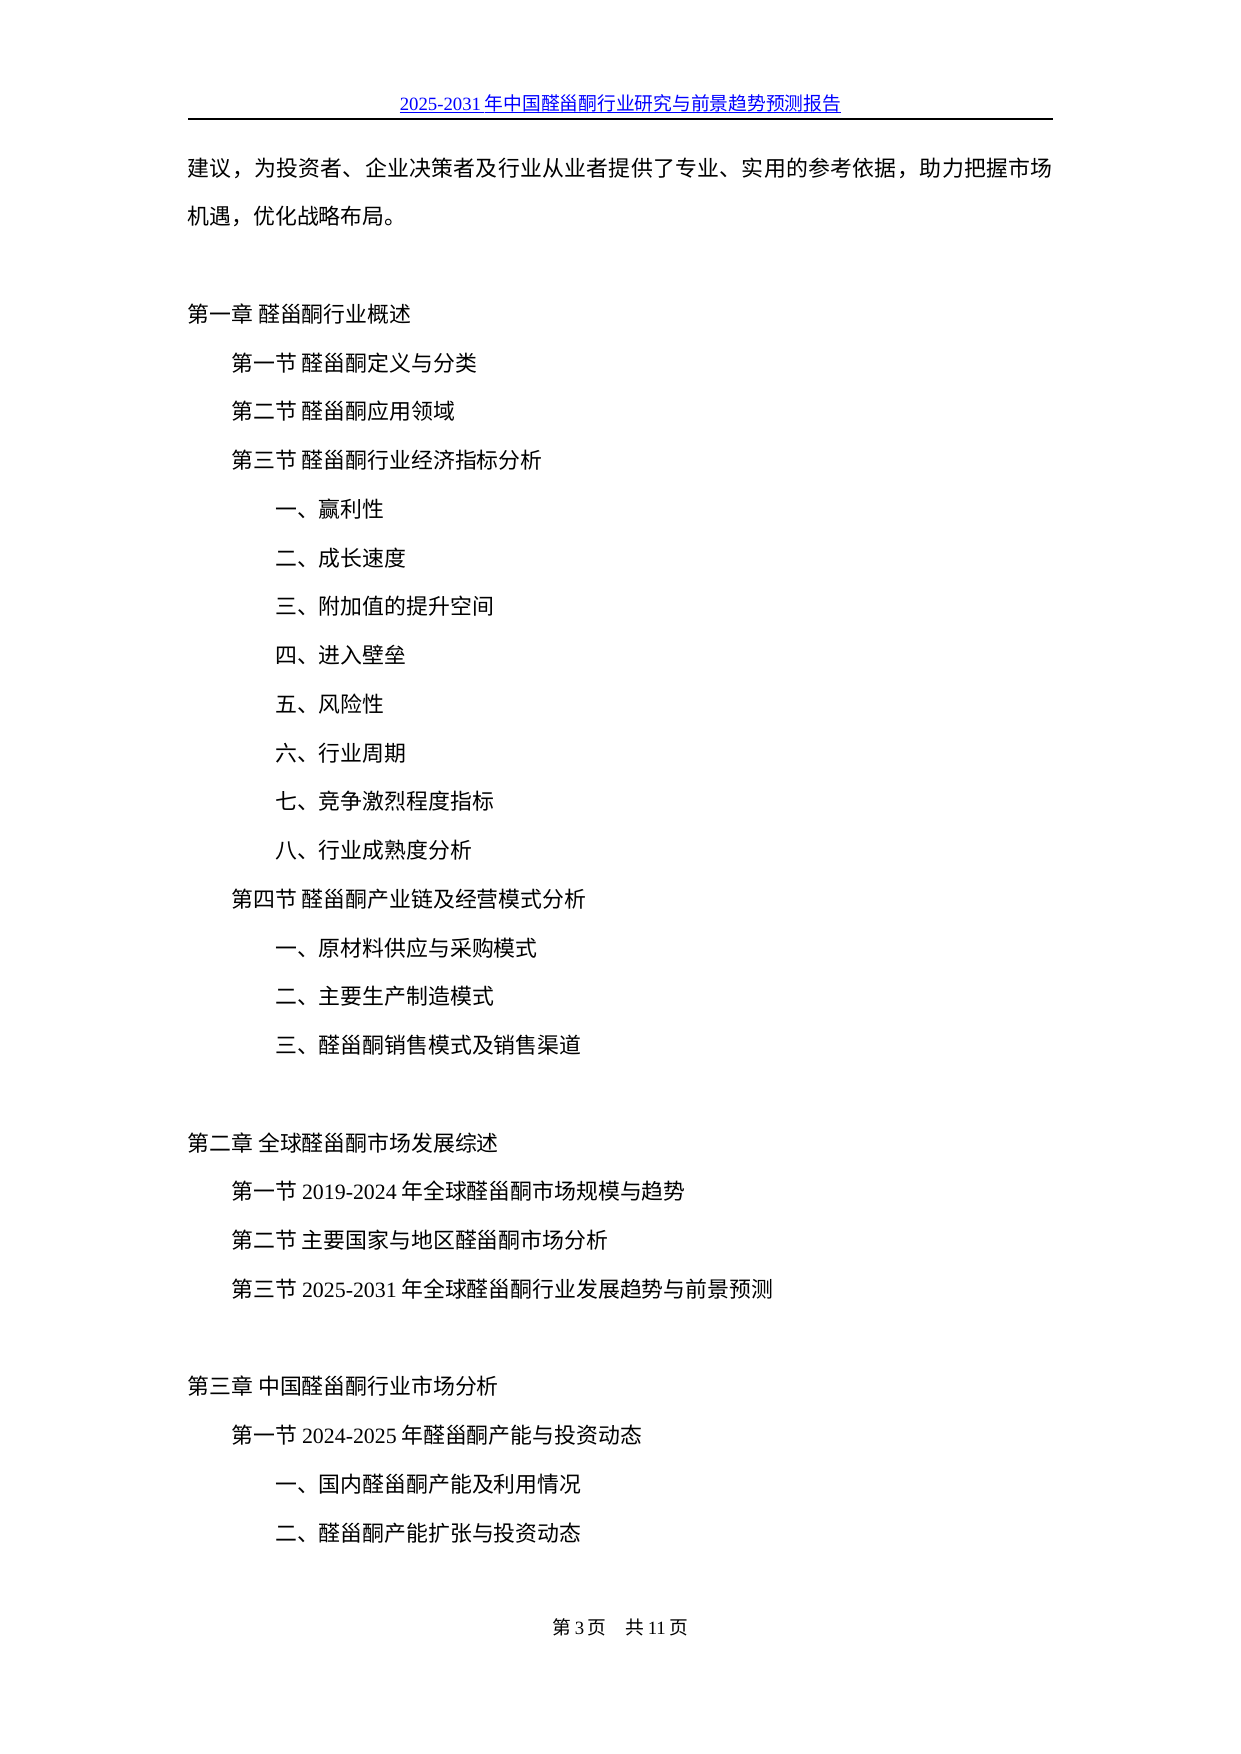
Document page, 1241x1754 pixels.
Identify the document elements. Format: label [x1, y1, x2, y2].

text [187, 150, 1053, 1548]
